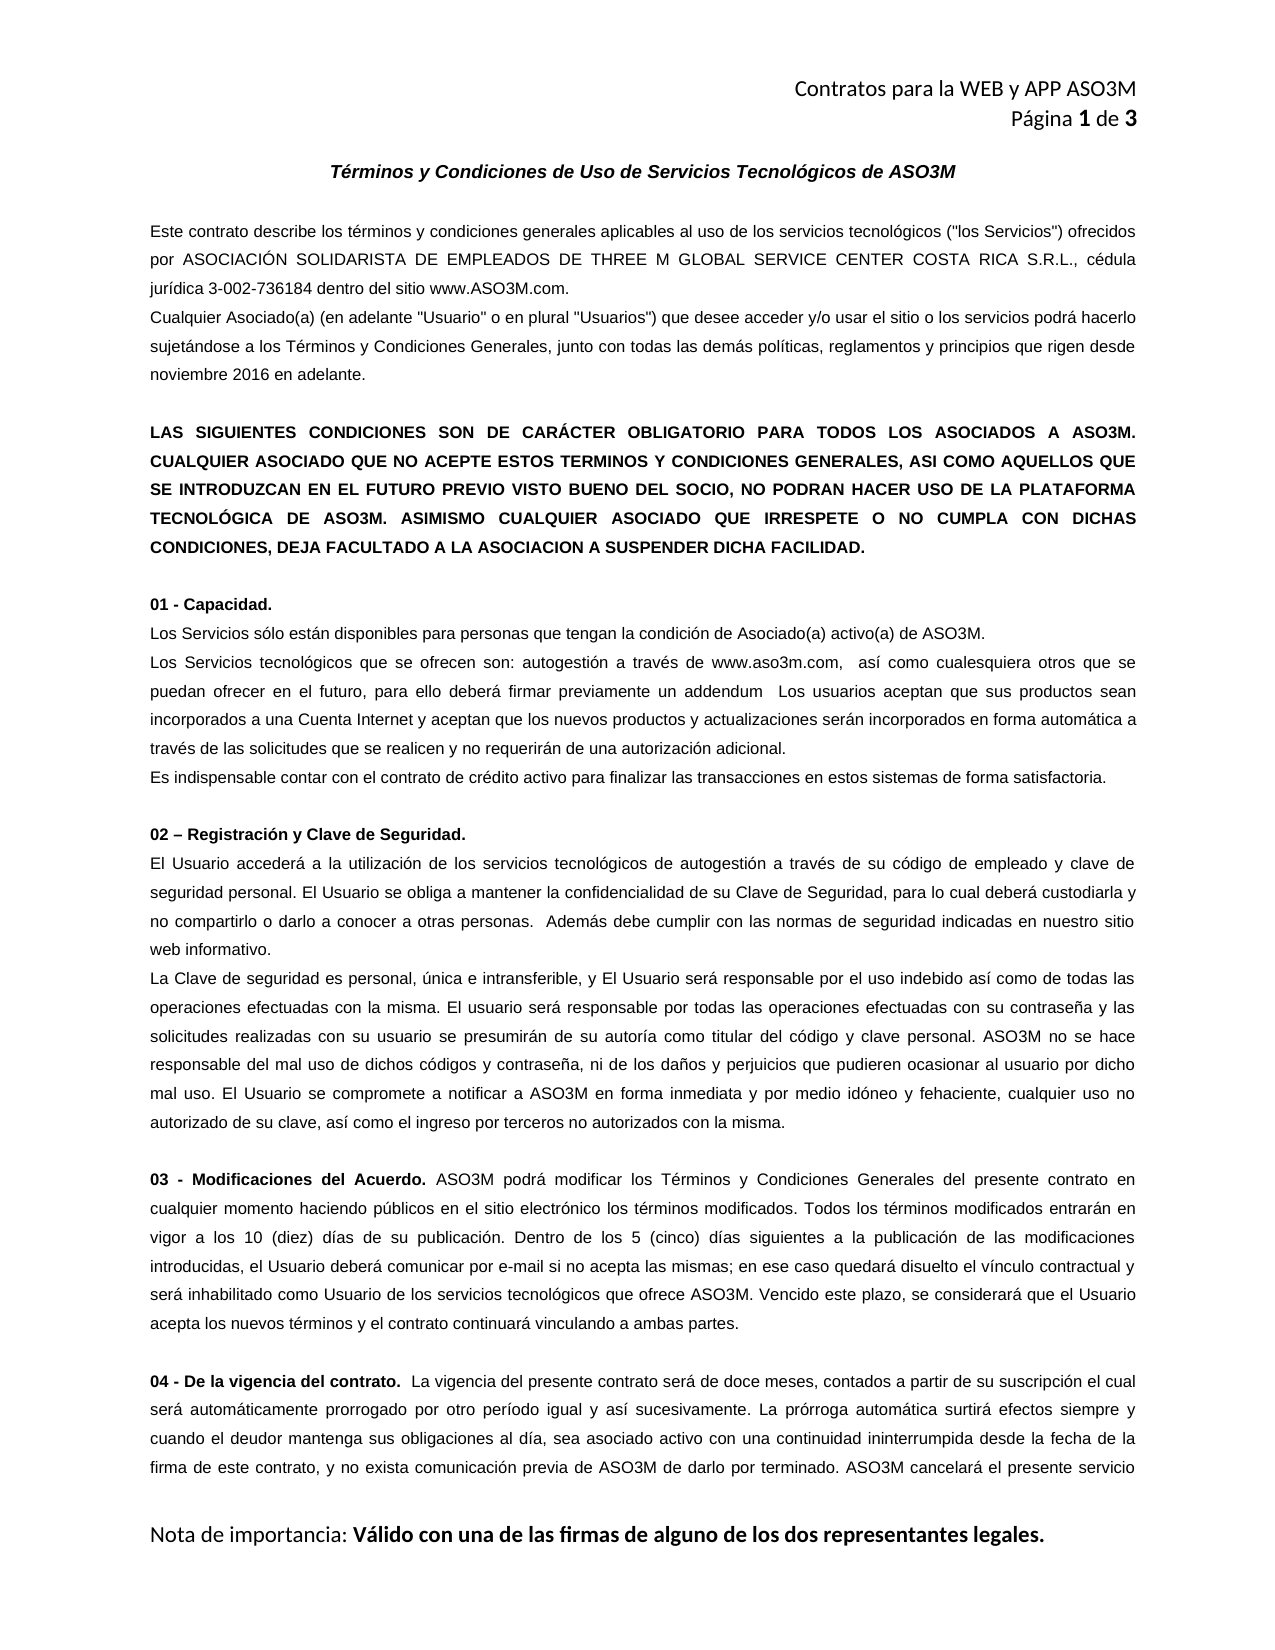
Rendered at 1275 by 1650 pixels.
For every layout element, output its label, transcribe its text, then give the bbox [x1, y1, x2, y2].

text Los Servicios tecnológicos que se ofrecen son: autogestión a través de www.aso3m.com, así como cualesquiera otros que se puedan ofrecer en el futuro, para ello deberá firmar previamente un addendum Los usuarios aceptan que sus productos sean incorporados a una Cuenta Internet y aceptan que los nuevos productos y actualizaciones serán incorporados en forma automática a través de las solicitudes que se realicen y no requerirán de una autorización adicional. [150, 653, 1137, 758]
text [150, 1371, 1137, 1477]
text Términos y Condiciones de Uso de Servicios Tecnológicos de ASO3M [150, 160, 1137, 182]
text 02 – Registración y Clave de Seguridad. [150, 825, 1137, 844]
text El Usuario accederá a la utilización de los servicios tecnológicos de autogestión a través de su código de empleado y clave de seguridad personal. El Usuario se obliga a mantener la confidencialidad de su Clave de Seguridad, para lo cual deberá custodiarla y no compartirlo o darlo a conocer a otras personas. Además debe cumplir con las normas de seguridad indicadas en nuestro sitio web informativo. [150, 854, 1137, 959]
text 01 - Capacidad. [150, 595, 1137, 614]
text Los Servicios sólo están disponibles para personas que tengan la condición de Asociado(a) activo(a) de ASO3M. [150, 624, 1137, 643]
text Este contrato describe los términos y condiciones generales aplicables al uso de los servicios tecnológicos ("los Servicios") ofrecidos por ASOCIACIÓN SOLIDARISTA DE EMPLEADOS DE THREE M GLOBAL SERVICE CENTER COSTA RICA S.R.L., cédula jurídica 3-002-736184 dentro del sitio www.ASO3M.com. [150, 221, 1137, 298]
text Es indispensable contar con el contrato de crédito activo para finalizar las transacciones en estos sistemas de forma satisfactoria. [150, 768, 1137, 787]
text 03 - Modificaciones del Acuerdo. ASO3M podrá modificar los Términos y Condiciones Generales del presente contrato en cualquier momento haciendo públicos en el sitio electrónico los términos modificados. Todos los términos modificados entrarán en vigor a los 10 (diez) días de su publicación. Dentro de los 5 (cinco) días siguientes a la publicación de las modificaciones introducidas, el Usuario deberá comunicar por e-mail si no acepta las mismas; en ese caso quedará disuelto el vínculo contractual y será inhabilitado como Usuario de los servicios tecnológicos que ofrece ASO3M. Vencido este plazo, se considerará que el Usuario acepta los nuevos términos y el contrato continuará vinculando a ambas partes. [150, 1170, 1137, 1333]
text La Clave de seguridad es personal, única e intransferible, y El Usuario será responsable por el uso indebido así como de todas las operaciones efectuadas con la misma. El usuario será responsable por todas las operaciones efectuadas con su contraseña y las solicitudes realizadas con su usuario se presumirán de su autoría como titular del código y clave personal. ASO3M no se hace responsable del mal uso de dichos códigos y contraseña, ni de los daños y perjuicios que pudieren ocasionar al usuario por dicho mal uso. El Usuario se compromete a notificar a ASO3M en forma inmediata y por medio idóneo y fehaciente, cualquier uso no autorizado de su clave, así como el ingreso por terceros no autorizados con la misma. [150, 969, 1137, 1132]
text LAS SIGUIENTES CONDICIONES SON DE CARÁCTER OBLIGATORIO PARA TODOS LOS ASOCIADOS A ASO3M. CUALQUIER ASOCIADO QUE NO ACEPTE ESTOS TERMINOS Y CONDICIONES GENERALES, ASI COMO AQUELLOS QUE SE INTRODUZCAN EN EL FUTURO PREVIO VISTO BUENO DEL SOCIO, NO PODRAN HACER USO DE LA PLATAFORMA TECNOLÓGICA DE ASO3M. ASIMISMO CUALQUIER ASOCIADO QUE IRRESPETE O NO CUMPLA CON DICHAS CONDICIONES, DEJA FACULTADO A LA ASOCIACION A SUSPENDER DICHA FACILIDAD. [150, 423, 1137, 557]
text Cualquier Asociado(a) (en adelante "Usuario" o en plural "Usuarios") que desee acceder y/o usar el sitio o los servicios podrá hacerlo sujetándose a los Términos y Condiciones Generales, junto con todas las demás políticas, reglamentos y principios que rigen desde noviembre 2016 en adelante. [150, 308, 1137, 384]
